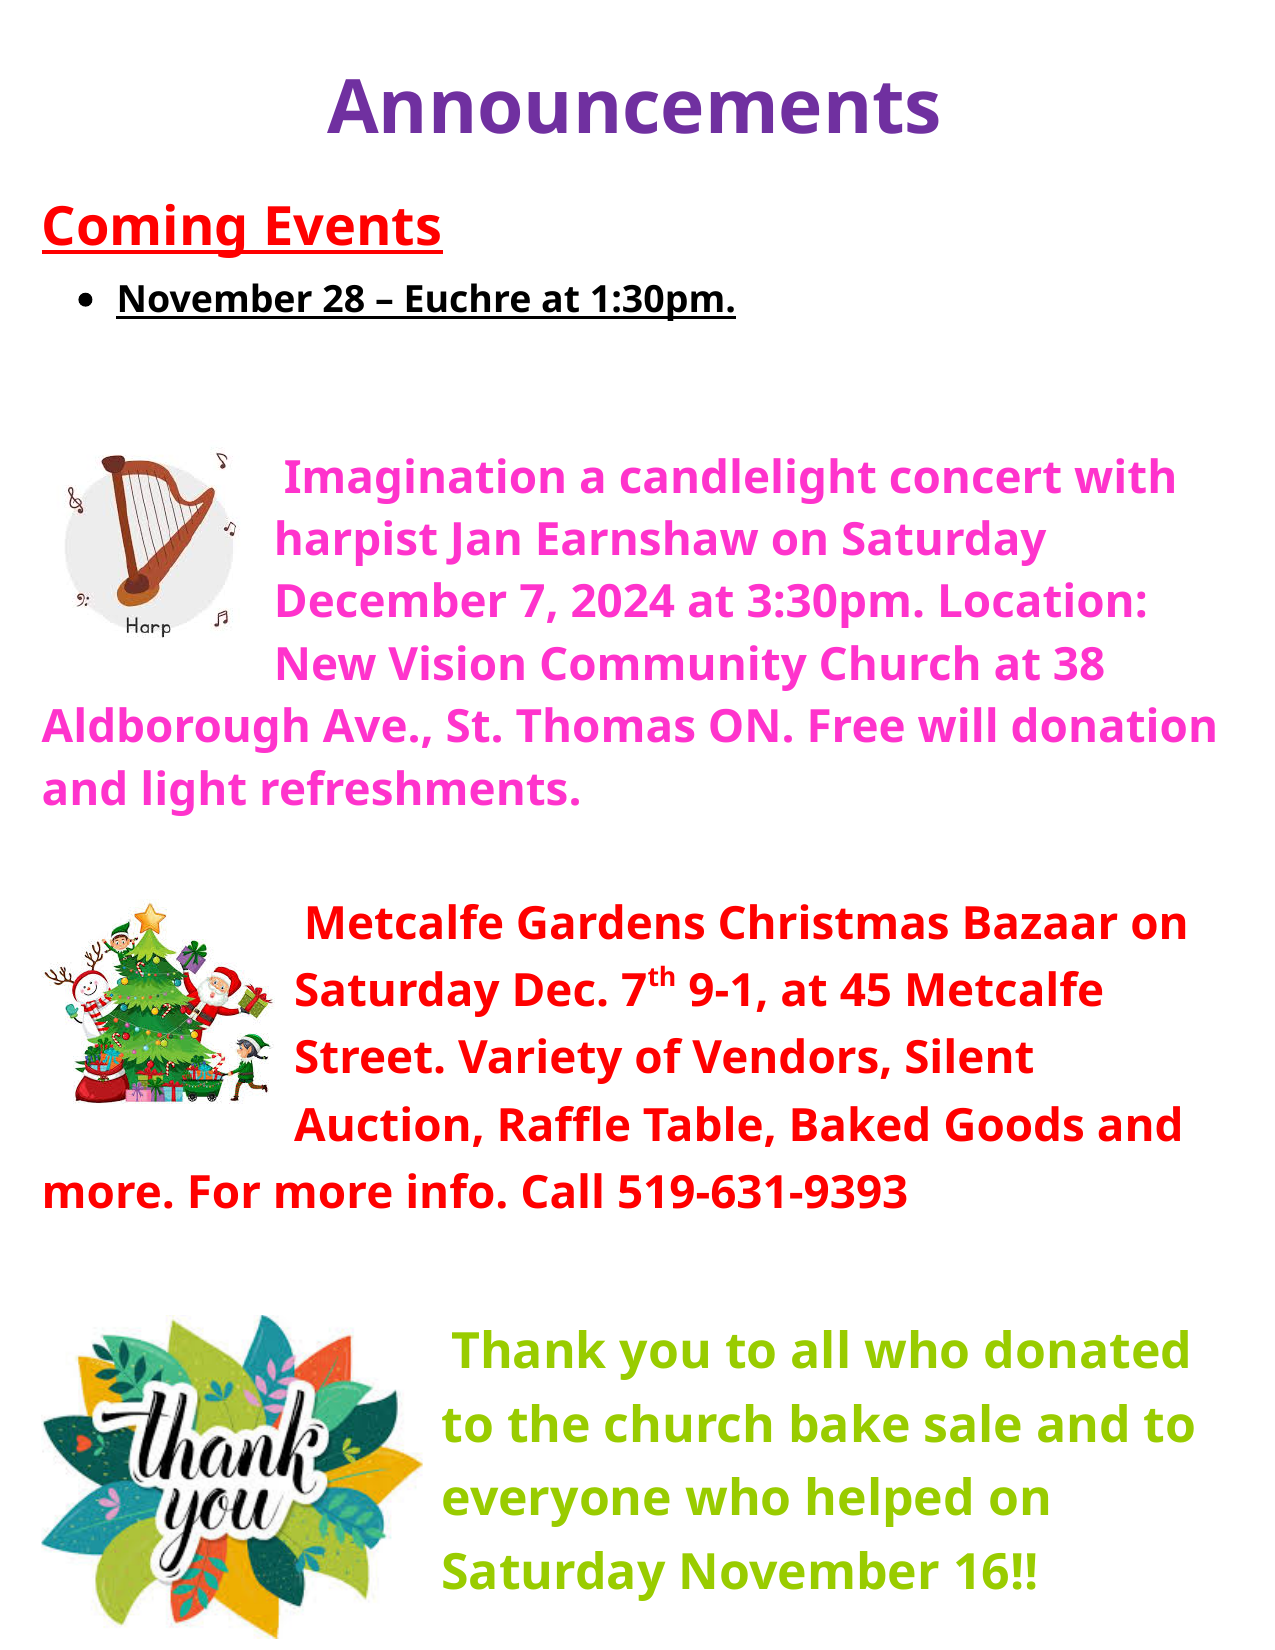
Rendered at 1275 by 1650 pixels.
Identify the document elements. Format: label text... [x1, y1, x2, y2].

list November 28 – Euchre at 1:30pm. [79, 273, 1228, 324]
picture [41, 899, 275, 1105]
text Announcements [41, 53, 1228, 155]
text Imagination a candlelight concert with harpist Jan Earnshaw on Saturday December 7, 2024 at 3:30pm. Location: New Vision Community Church at 38 Aldborough Ave., St. Thomas ON. Free will donation and light refreshments. [41, 444, 1228, 818]
text Coming Events [41, 188, 1228, 262]
picture [41, 1315, 423, 1639]
text Thank you to all who donated to the church bake sale and to everyone who helped on Saturday November 16!! [423, 1315, 1228, 1604]
text Metcalfe Gardens Christmas Bazaar on Saturday Dec. 7th 9-1, at 45 Metcalfe Street. Variety of Vendors, Silent Auction, Raffle Table, Baked Goods and more. For more info. Call 519-631-9393 [41, 890, 1228, 1222]
picture [41, 440, 255, 654]
